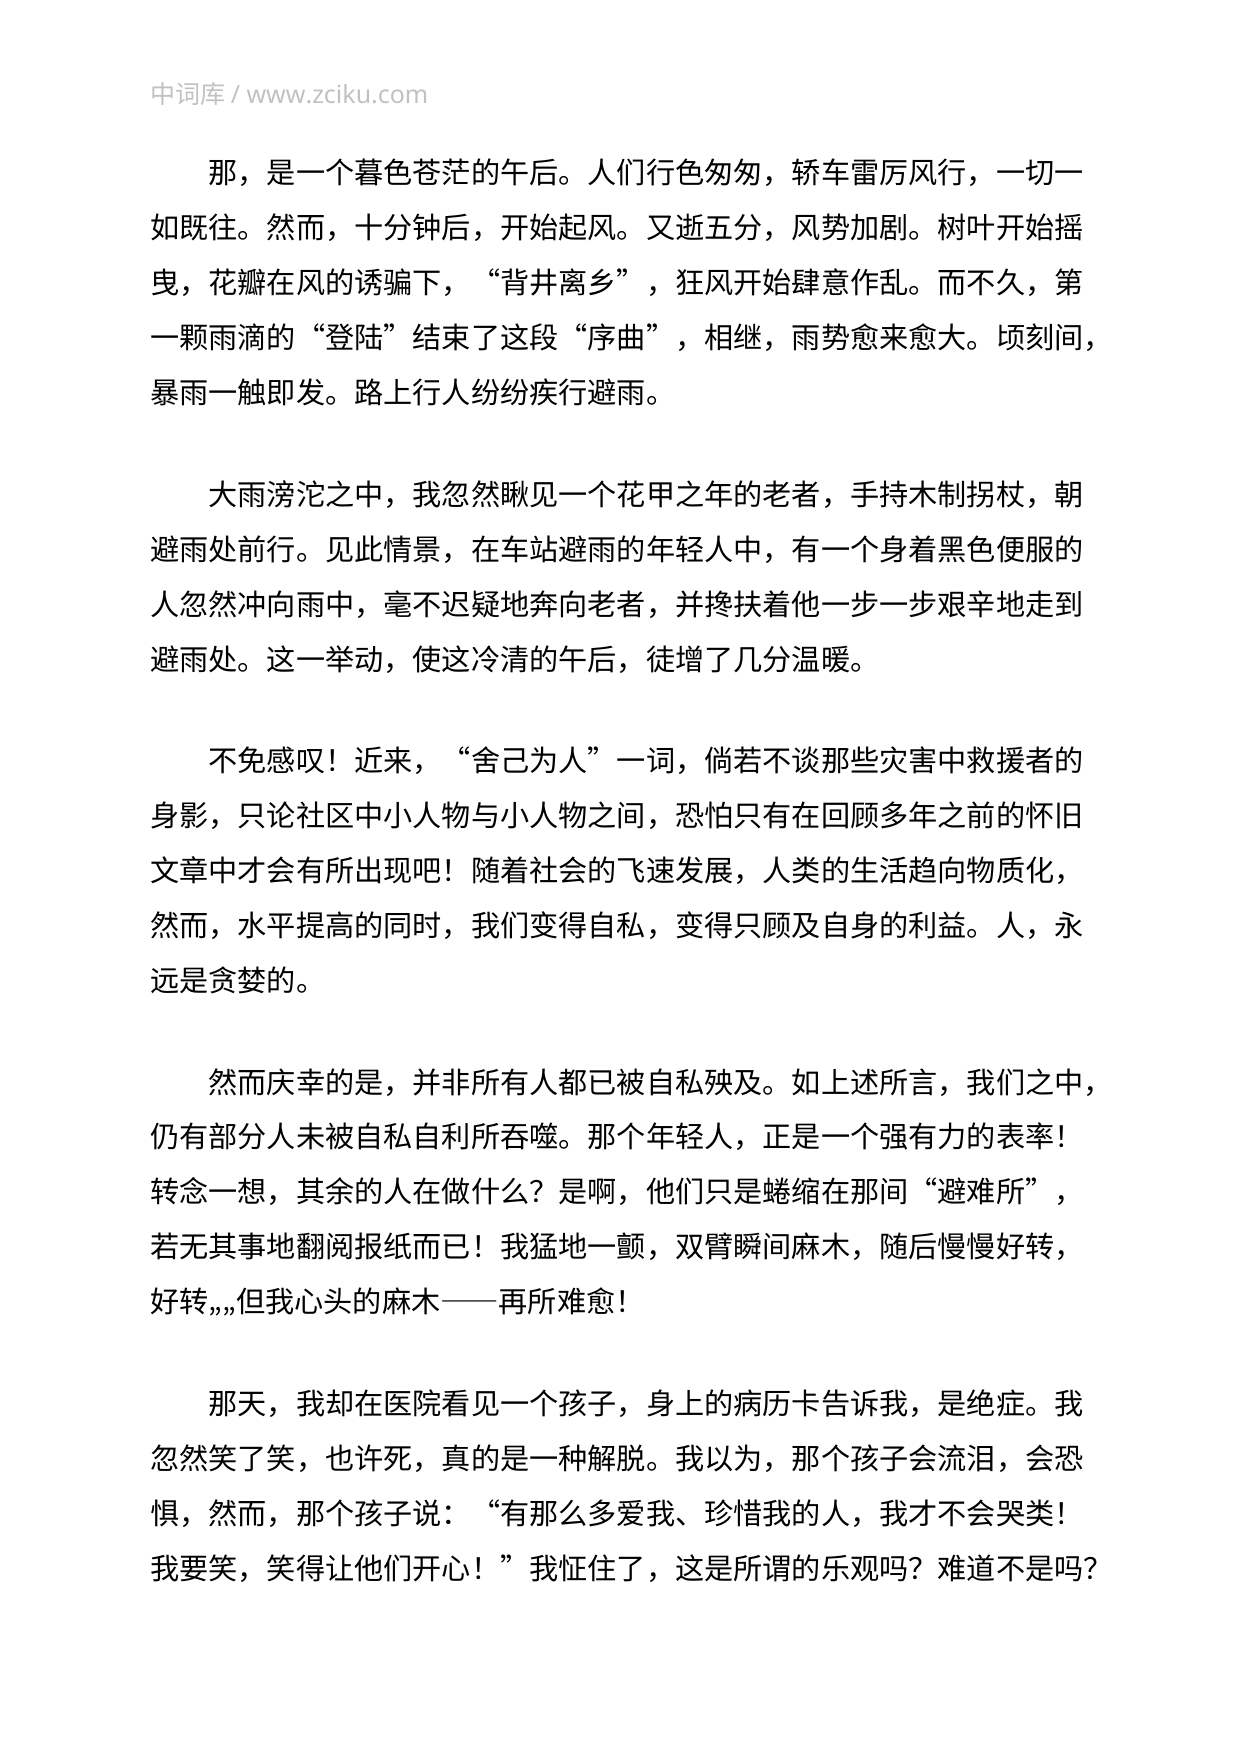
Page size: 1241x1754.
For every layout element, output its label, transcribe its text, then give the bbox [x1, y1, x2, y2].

text 然而庆幸的是，并非所有人都已被自私殃及。如上述所言，我们之中，仍有部分人未被自私自利所吞噬。那个年轻人，正是一个强有力的表率！转念一想，其余的人在做什么？是啊，他们只是蜷缩在那间“避难所”，若无其事地翻阅报纸而已！我猛地一颤，双臂瞬间麻木，随后慢慢好转，好转„„但我心头的麻木——再所难愈！ [150, 1059, 1090, 1321]
text 不免感叹！近来，“舍己为人”一词，倘若不谈那些灾害中救援者的身影，只论社区中小人物与小人物之间，恐怕只有在回顾多年之前的怀旧文章中才会有所出现吧！随着社会的飞速发展，人类的生活趋向物质化，然而，水平提高的同时，我们变得自私，变得只顾及自身的利益。人，永远是贪婪的。 [150, 738, 1090, 1000]
text 那天，我却在医院看见一个孩子，身上的病历卡告诉我，是绝症。我忽然笑了笑，也许死，真的是一种解脱。我以为，那个孩子会流泪，会恐惧，然而，那个孩子说：“有那么多爱我、珍惜我的人，我才不会哭类！我要笑，笑得让他们开心！”我怔住了，这是所谓的乐观吗？难道不是吗？ [150, 1381, 1090, 1587]
text 那，是一个暮色苍茫的午后。人们行色匆匆，轿车雷厉风行，一切一如既往。然而，十分钟后，开始起风。又逝五分，风势加剧。树叶开始摇曳，花瓣在风的诱骗下，“背井离乡”，狂风开始肆意作乱。而不久，第一颗雨滴的“登陆”结束了这段“序曲”，相继，雨势愈来愈大。顷刻间，暴雨一触即发。路上行人纷纷疾行避雨。 [150, 150, 1090, 412]
text 大雨滂沱之中，我忽然瞅见一个花甲之年的老者，手持木制拐杖，朝避雨处前行。见此情景，在车站避雨的年轻人中，有一个身着黑色便服的人忽然冲向雨中，毫不迟疑地奔向老者，并搀扶着他一步一步艰辛地走到避雨处。这一举动，使这冷清的午后，徒增了几分温暖。 [150, 471, 1090, 678]
